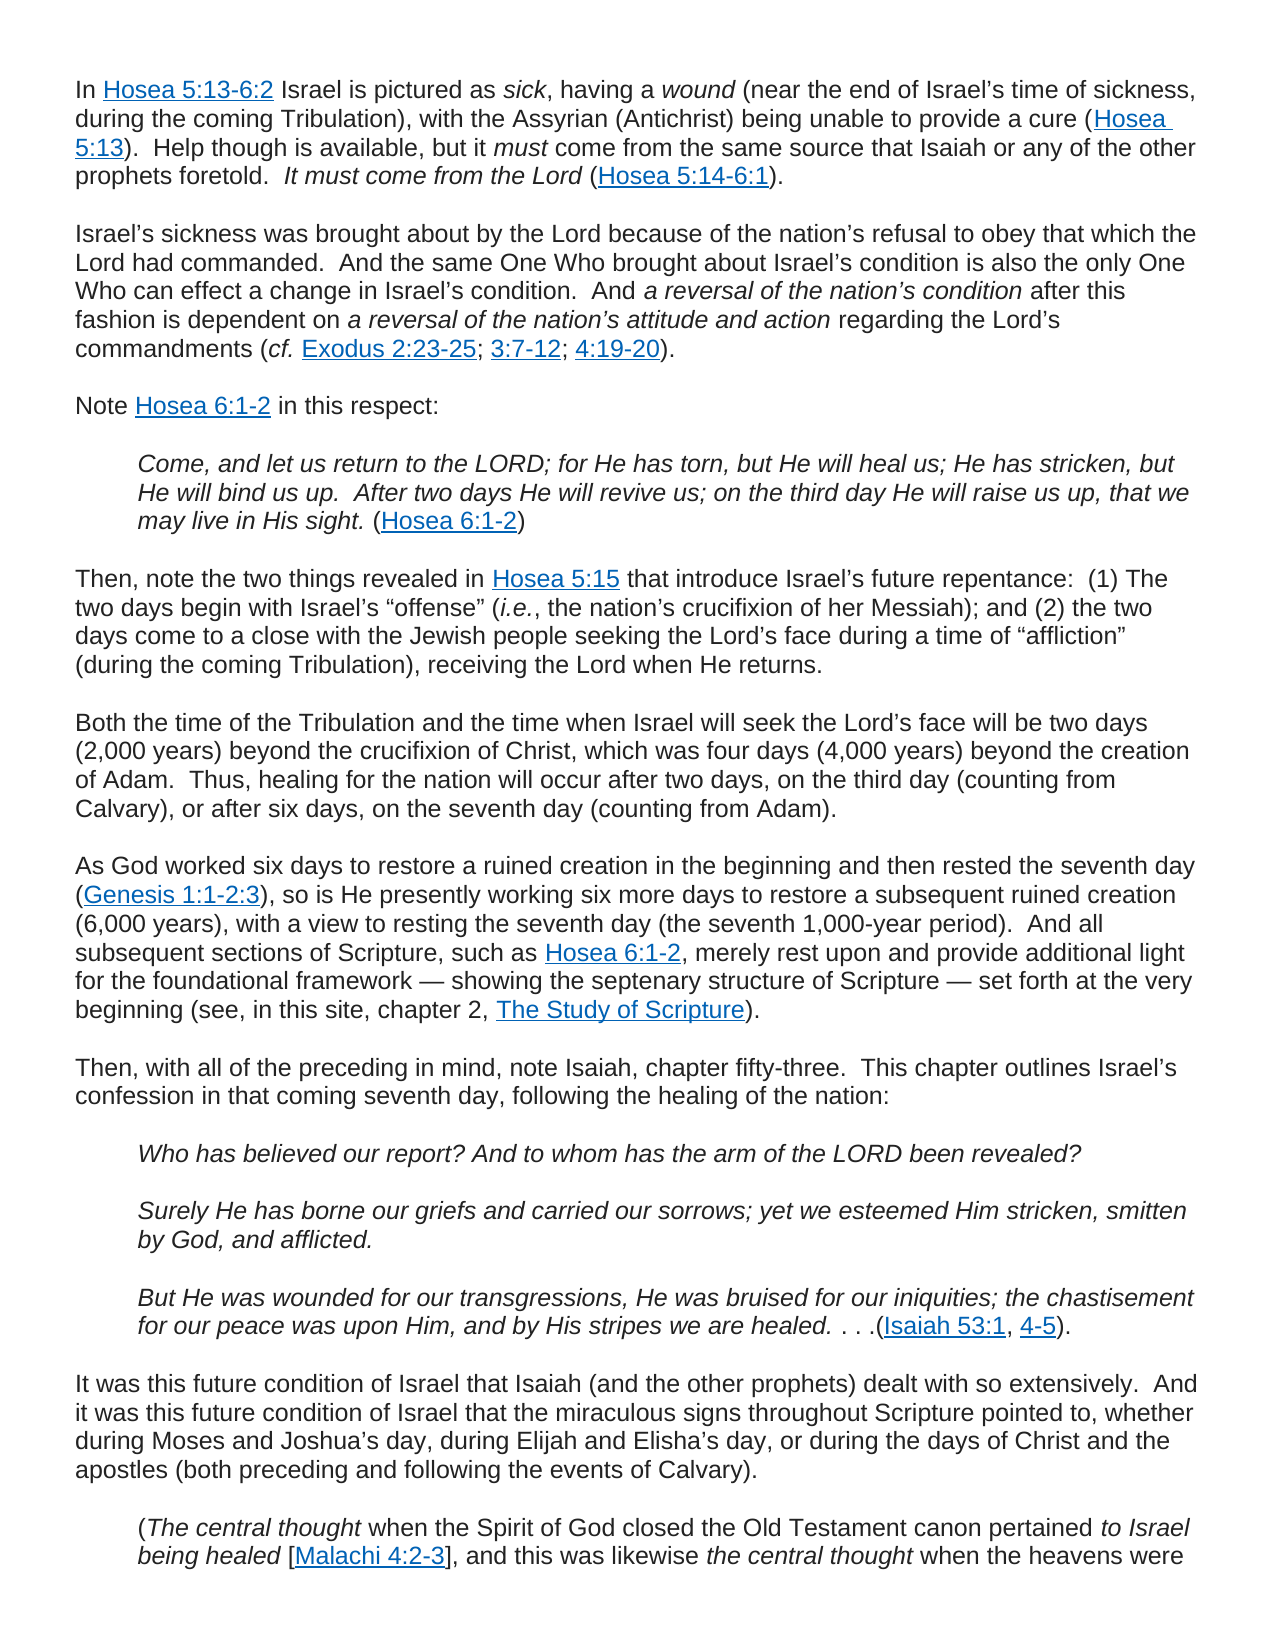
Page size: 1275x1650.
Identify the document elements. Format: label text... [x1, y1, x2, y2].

text In Hosea 5:13-6:2 Israel is pictured as sick, having a wound (near the end of Israel’s time of sickness, during the coming Tribulation), with the Assyrian (Antichrist) being unable to provide a cure (Hosea 5:13). Help though is available, but it must come from the same source that Isaiah or any of the other prophets foretold. It must come from the Lord (Hosea 5:14-6:1). [75, 75, 1200, 190]
text It was this future condition of Israel that Isaiah (and the other prophets) dealt with so extensively. And it was this future condition of Israel that the miraculous signs throughout Scripture pointed to, whether during Moses and Joshua’s day, during Elijah and Elisha’s day, or during the days of Christ and the apostles (both preceding and following the events of Calvary). [75, 1369, 1200, 1484]
text Note Hosea 6:1-2 in this respect: [75, 391, 1200, 420]
text Then, with all of the preceding in mind, note Isaiah, chapter fifty-three. This chapter outlines Israel’s confession in that coming seventh day, following the healing of the nation: [75, 1052, 1200, 1110]
text Come, and let us return to the LORD; for He has torn, but He will heal us; He has stricken, but He will bind us up. After two days He will revive us; on the third day He will raise us up, that we may live in His sight. (Hosea 6:1-2) [137, 449, 1200, 535]
text But He was wounded for our transgressions, He was bruised for our iniquities; the chastisement for our peace was upon Him, and by His stripes we are healed. . . .(Isaiah 53:1, 4-5). [137, 1282, 1200, 1340]
text Then, note the two things revealed in Hosea 5:15 that introduce Israel’s future repentance: (1) The two days begin with Israel’s “offense” (i.e., the nation’s crucifixion of her Messiah); and (2) the two days come to a close with the Jewish people seeking the Lord’s face during a time of “affliction” (during the coming Tribulation), receiving the Lord when He returns. [75, 564, 1200, 679]
text As God worked six days to restore a ruined creation in the beginning and then rested the seventh day (Genesis 1:1-2:3), so is He presently working six more days to restore a subsequent ruined creation (6,000 years), with a view to resting the seventh day (the seventh 1,000-year period). And all subsequent sections of Scripture, such as Hosea 6:1-2, merely rest upon and provide additional light for the foundational framework — showing the septenary structure of Scripture — set forth at the very beginning (see, in this site, chapter 2, The Study of Scripture). [75, 851, 1200, 1024]
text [137, 1512, 1200, 1570]
text Who has believed our report? And to whom has the arm of the LORD been revealed? [137, 1139, 1200, 1167]
text Israel’s sickness was brought about by the Lord because of the nation’s refusal to obey that which the Lord had commanded. And the same One Who brought about Israel’s condition is also the only One Who can effect a change in Israel’s condition. And a reversal of the nation’s condition after this fashion is dependent on a reversal of the nation’s attitude and action regarding the Lord’s commandments (cf. Exodus 2:23-25; 3:7-12; 4:19-20). [75, 219, 1200, 362]
text Surely He has borne our griefs and carried our sorrows; yet we esteemed Him stricken, smitten by God, and afflicted. [137, 1196, 1200, 1254]
text Both the time of the Tribulation and the time when Israel will seek the Lord’s face will be two days (2,000 years) beyond the crucifixion of Christ, which was four days (4,000 years) beyond the creation of Adam. Thus, healing for the nation will occur after two days, on the third day (counting from Calvary), or after six days, on the seventh day (counting from Adam). [75, 707, 1200, 822]
